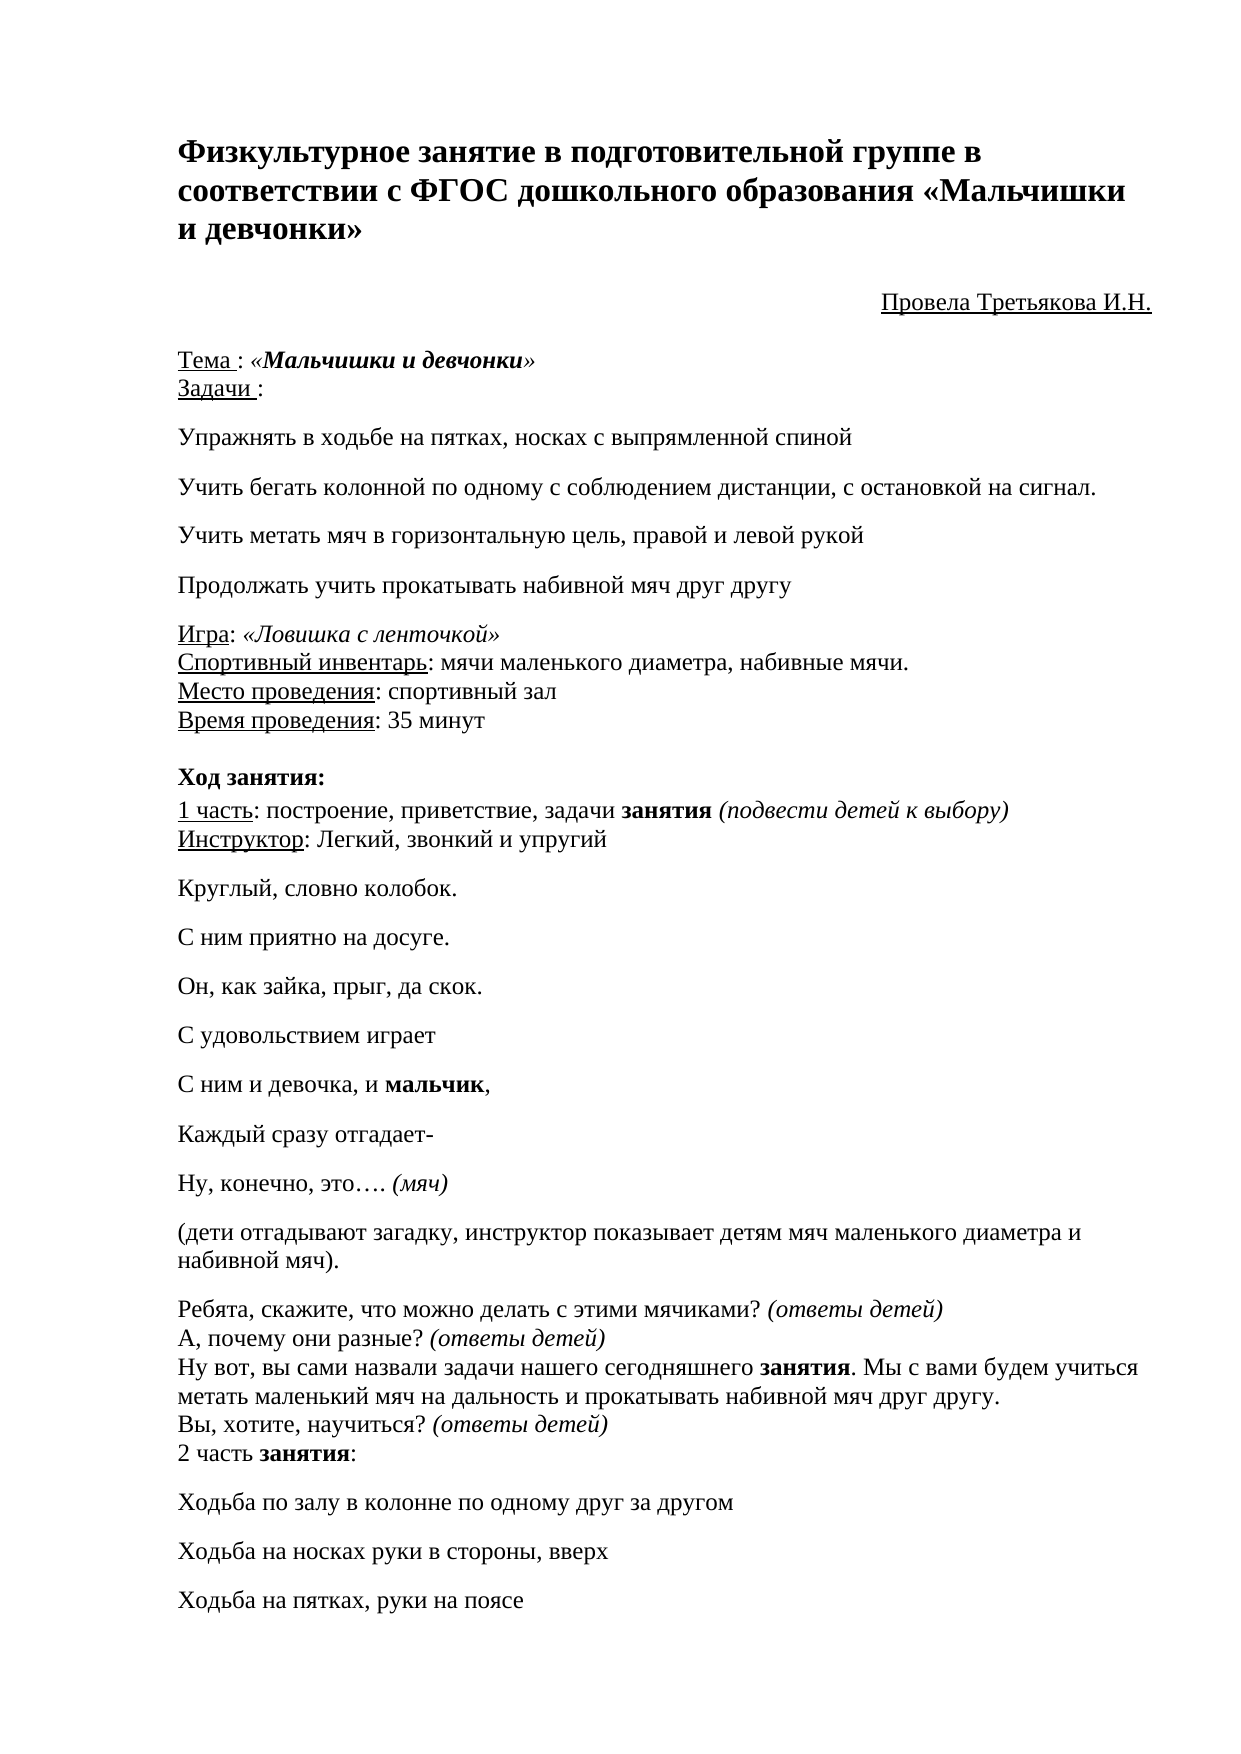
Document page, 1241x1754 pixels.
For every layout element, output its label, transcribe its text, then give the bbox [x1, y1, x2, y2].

text Каждый сразу отгадает- [177, 1119, 1152, 1147]
subtitle Ход занятия: [177, 762, 1152, 791]
text Круглый, словно колобок. [177, 873, 1152, 902]
text Упражнять в ходьбе на пятках, носках с выпрямленной спиной [177, 422, 1152, 451]
text Он, как зайка, прыг, да скок. [177, 971, 1152, 1000]
text (дети отгадывают загадку, инструктор показывает детям мяч маленького диаметра и набивной мяч). [177, 1217, 1152, 1274]
text Учить бегать колонной по одному с соблюдением дистанции, с остановкой на сигнал. [177, 472, 1152, 500]
text С удовольствием играет [177, 1021, 1152, 1049]
text Задачи : [177, 373, 1152, 402]
text 2 часть занятия: [177, 1438, 1152, 1467]
text Время проведения: 35 минут [177, 705, 1152, 734]
text Ходьба на пятках, руки на поясе [177, 1586, 1152, 1614]
text Игра: «Ловишка с ленточкой» [177, 619, 1152, 647]
text Инструктор: Легкий, звонкий и упругий [177, 824, 1152, 853]
subtitle Физкультурное занятие в подготовительной группе в соответствии с ФГОС дошкольного образования «Мальчишки и девчонки» [177, 132, 1152, 247]
text Ну, конечно, это…. (мяч) [177, 1168, 1152, 1196]
text Вы, хотите, научиться? (ответы детей) [177, 1409, 1152, 1438]
text С ним приятно на досуге. [177, 922, 1152, 951]
text Ходьба на носках руки в стороны, вверх [177, 1536, 1152, 1565]
text Ну вот, вы сами назвали задачи нашего сегодняшнего занятия. Мы с вами будем учиться метать маленький мяч на дальность и прокатывать набивной мяч друг другу. [177, 1352, 1152, 1409]
text 1 часть: построение, приветствие, задачи занятия (подвести детей к выбору) [177, 796, 1152, 824]
text Место проведения: спортивный зал [177, 676, 1152, 705]
text Ребята, скажите, что можно делать с этими мячиками? (ответы детей) [177, 1294, 1152, 1323]
text Провела Третьякова И.Н. [177, 287, 1152, 316]
text Спортивный инвентарь: мячи маленького диаметра, набивные мячи. [177, 647, 1152, 676]
text Ходьба по залу в колонне по одному друг за другом [177, 1487, 1152, 1516]
text Продолжать учить прокатывать набивной мяч друг другу [177, 570, 1152, 598]
text С ним и девочка, и мальчик, [177, 1069, 1152, 1098]
text А, почему они разные? (ответы детей) [177, 1323, 1152, 1352]
text Тема : «Мальчишки и девчонки» [177, 345, 1152, 373]
text Учить метать мяч в горизонтальную цель, правой и левой рукой [177, 521, 1152, 549]
